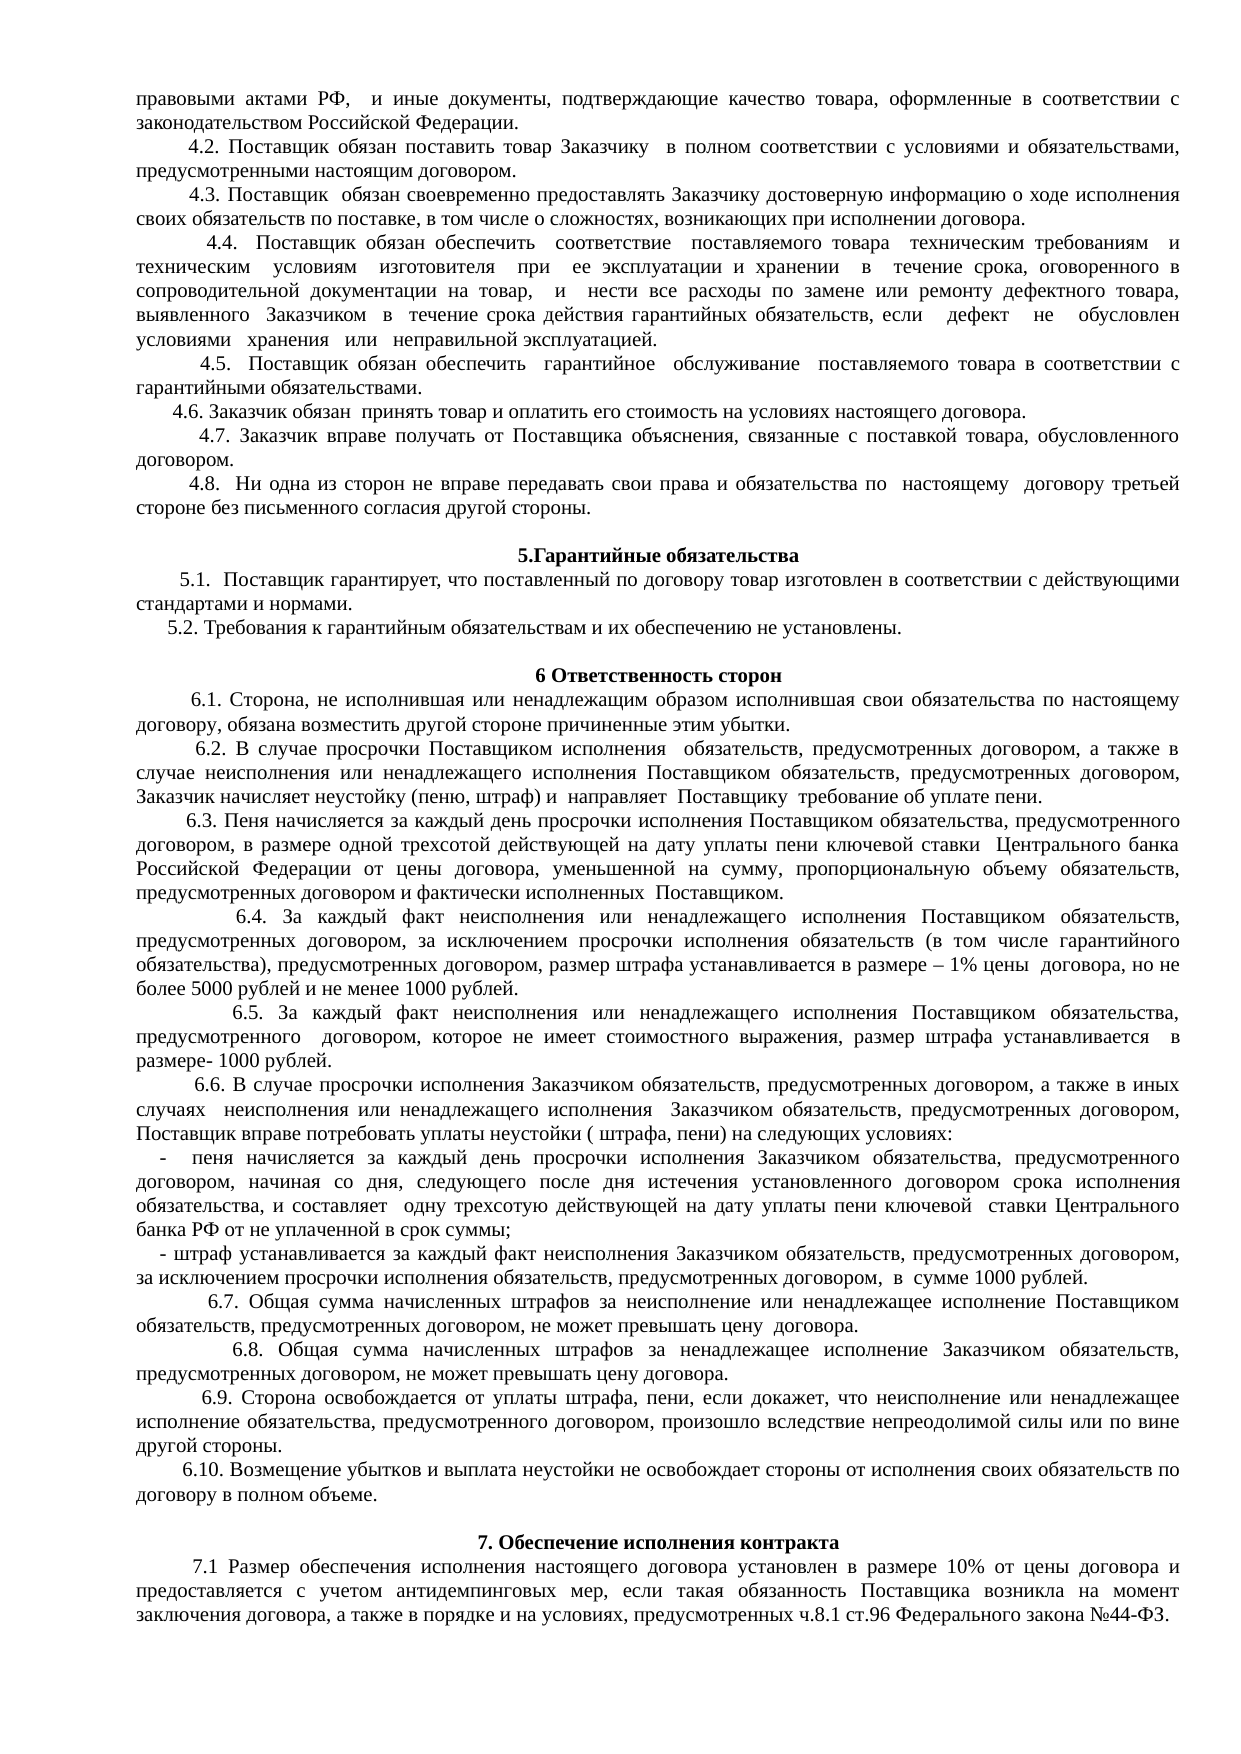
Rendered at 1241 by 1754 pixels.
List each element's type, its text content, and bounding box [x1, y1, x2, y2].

text 4.6. Заказчик обязан принять товар и оплатить его стоимость на условиях настоящего договора. [136, 399, 1181, 423]
text 6.10. Возмещение убытков и выплата неустойки не освобождает стороны от исполнения своих обязательств по договору в полном объеме. [136, 1457, 1181, 1506]
text 5.2. Требования к гарантийным обязательствам и их обеспечению не установлены. [136, 615, 1181, 639]
text 4.7. Заказчик вправе получать от Поставщика объяснения, связанные с поставкой товара, обусловленного договором. [136, 423, 1181, 471]
text 4.5. Поставщик обязан обеспечить гарантийное обслуживание поставляемого товара в соответствии с гарантийными обязательствами. [136, 351, 1181, 399]
text 6 Ответственность сторон [136, 663, 1181, 687]
text 4.3. Поставщик обязан своевременно предоставлять Заказчику достоверную информацию о ходе исполнения своих обязательств по поставке, в том числе о сложностях, возникающих при исполнении договора. [136, 182, 1181, 230]
text - пеня начисляется за каждый день просрочки исполнения Заказчиком обязательства, предусмотренного договором, начиная со дня, следующего после дня истечения установленного договором срока исполнения обязательства, и составляет одну трехсотую действующей на дату уплаты пени ключевой ставки Центрального банка РФ от не уплаченной в срок суммы; [136, 1144, 1181, 1241]
text 4.8. Ни одна из сторон не вправе передавать свои права и обязательства по настоящему договору третьей стороне без письменного согласия другой стороны. [136, 471, 1181, 519]
text 5.Гарантийные обязательства [136, 543, 1181, 567]
text 6.9. Сторона освобождается от уплаты штрафа, пени, если докажет, что неисполнение или ненадлежащее исполнение обязательства, предусмотренного договором, произошло вследствие непреодолимой силы или по вине другой стороны. [136, 1385, 1181, 1457]
text 6.2. В случае просрочки Поставщиком исполнения обязательств, предусмотренных договором, а также в случае неисполнения или ненадлежащего исполнения Поставщиком обязательств, предусмотренных договором, Заказчик начисляет неустойку (пеню, штраф) и направляет Поставщику требование об уплате пени. [136, 736, 1181, 808]
text 4.4. Поставщик обязан обеспечить соответствие поставляемого товара техническим требованиям и техническим условиям изготовителя при ее эксплуатации и хранении в течение срока, оговоренного в сопроводительной документации на товар, и нести все расходы по замене или ремонту дефектного товара, выявленного Заказчиком в течение срока действия гарантийных обязательств, если дефект не обусловлен условиями хранения или неправильной эксплуатацией. [136, 230, 1181, 351]
text 6.3. Пеня начисляется за каждый день просрочки исполнения Поставщиком обязательства, предусмотренного договором, в размере одной трехсотой действующей на дату уплаты пени ключевой ставки Центрального банка Российской Федерации от цены договора, уменьшенной на сумму, пропорциональную объему обязательств, предусмотренных договором и фактически исполненных Поставщиком. [136, 808, 1181, 904]
text - штраф устанавливается за каждый факт неисполнения Заказчиком обязательств, предусмотренных договором, за исключением просрочки исполнения обязательств, предусмотренных договором, в сумме 1000 рублей. [136, 1241, 1181, 1289]
text 6.5. За каждый факт неисполнения или ненадлежащего исполнения Поставщиком обязательства, предусмотренного договором, которое не имеет стоимостного выражения, размер штрафа устанавливается в размере- 1000 рублей. [136, 1000, 1181, 1072]
text 6.7. Общая сумма начисленных штрафов за неисполнение или ненадлежащее исполнение Поставщиком обязательств, предусмотренных договором, не может превышать цену договора. [136, 1289, 1181, 1337]
text 6.1. Сторона, не исполнившая или ненадлежащим образом исполнившая свои обязательства по настоящему договору, обязана возместить другой стороне причиненные этим убытки. [136, 687, 1181, 736]
text 6.6. В случае просрочки исполнения Заказчиком обязательств, предусмотренных договором, а также в иных случаях неисполнения или ненадлежащего исполнения Заказчиком обязательств, предусмотренных договором, Поставщик вправе потребовать уплаты неустойки ( штрафа, пени) на следующих условиях: [136, 1072, 1181, 1144]
text 7.1 Размер обеспечения исполнения настоящего договора установлен в размере 10% от цены договора и предоставляется с учетом антидемпинговых мер, если такая обязанность Поставщика возникла на момент заключения договора, а также в порядке и на условиях, предусмотренных ч.8.1 ст.96 Федерального закона №44-ФЗ. [136, 1554, 1181, 1626]
text 6.8. Общая сумма начисленных штрафов за ненадлежащее исполнение Заказчиком обязательств, предусмотренных договором, не может превышать цену договора. [136, 1337, 1181, 1385]
text 5.1. Поставщик гарантирует, что поставленный по договору товар изготовлен в соответствии с действующими стандартами и нормами. [136, 567, 1181, 615]
text 6.4. За каждый факт неисполнения или ненадлежащего исполнения Поставщиком обязательств, предусмотренных договором, за исключением просрочки исполнения обязательств (в том числе гарантийного обязательства), предусмотренных договором, размер штрафа устанавливается в размере – 1% цены договора, но не более 5000 рублей и не менее 1000 рублей. [136, 904, 1181, 1000]
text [136, 86, 1181, 134]
text 7. Обеспечение исполнения контракта [136, 1529, 1181, 1554]
text 4.2. Поставщик обязан поставить товар Заказчику в полном соответствии с условиями и обязательствами, предусмотренными настоящим договором. [136, 134, 1181, 182]
